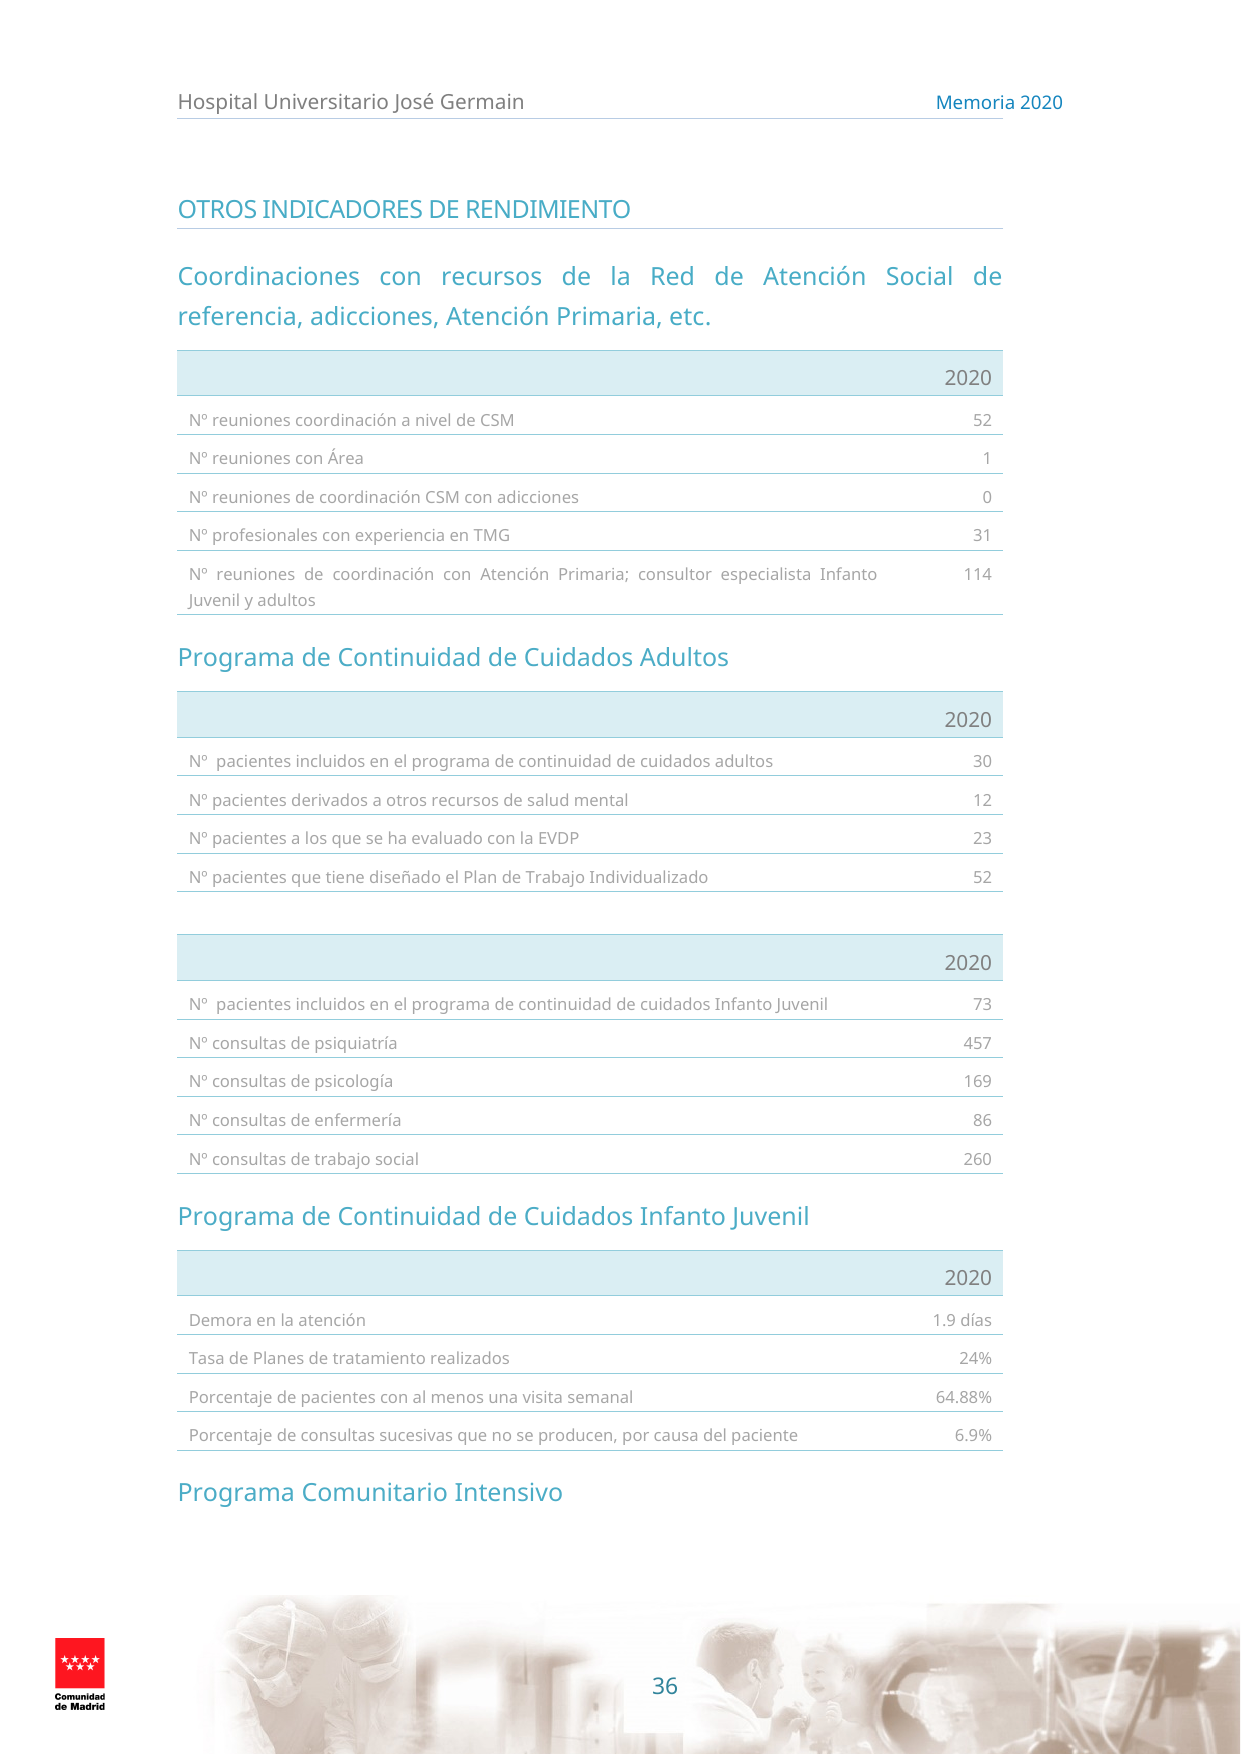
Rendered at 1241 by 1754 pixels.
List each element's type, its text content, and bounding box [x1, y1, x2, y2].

table_cell 24% [889, 1335, 1003, 1372]
table_header [177, 351, 889, 395]
text Programa de Continuidad de Cuidados Infanto Juvenil [177, 1198, 1003, 1232]
table_header 2020 [889, 692, 1003, 737]
table_cell Porcentaje de consultas sucesivas que no se producen, por causa del paciente [177, 1412, 889, 1449]
table_cell Nº reuniones coordinación a nivel de CSM [177, 396, 889, 434]
table_cell 260 [889, 1135, 1003, 1173]
table_header [177, 692, 889, 737]
table_cell Porcentaje de pacientes con al menos una visita semanal [177, 1374, 889, 1411]
text Coordinaciones con recursos de la Red de Atención Social de referencia, adicciones, Atención Primaria, etc. [177, 259, 1003, 332]
table_cell 86 [889, 1097, 1003, 1134]
table_cell Nº reuniones de coordinación CSM con adicciones [177, 474, 889, 511]
text Programa de Continuidad de Cuidados Adultos [177, 639, 1003, 674]
table_header [177, 1251, 889, 1295]
table_cell 30 [889, 738, 1003, 775]
table_cell 52 [889, 854, 1003, 891]
table_cell Nº pacientes incluidos en el programa de continuidad de cuidados Infanto Juvenil [177, 981, 889, 1018]
table_cell 52 [889, 396, 1003, 434]
table_header [177, 935, 889, 980]
table_cell Nº reuniones con Área [177, 435, 889, 472]
table_cell 64.88% [889, 1374, 1003, 1411]
table_cell 114 [889, 551, 1003, 614]
table_cell 1.9 días [889, 1296, 1003, 1334]
table_cell 169 [889, 1058, 1003, 1096]
table_cell Tasa de Planes de tratamiento realizados [177, 1335, 889, 1372]
table_header 2020 [889, 351, 1003, 395]
table_cell Nº pacientes que tiene diseñado el Plan de Trabajo Individualizado [177, 854, 889, 891]
table_cell Nº consultas de psiquiatría [177, 1020, 889, 1057]
table_cell Nº consultas de psicología [177, 1058, 889, 1096]
table_cell Nº reuniones de coordinación con Atención Primaria; consultor especialista Infanto Juvenil y adultos [177, 551, 889, 614]
table_cell 457 [889, 1020, 1003, 1057]
picture [38, 1595, 1241, 1754]
table_cell 6.9% [889, 1412, 1003, 1449]
table_cell Nº pacientes derivados a otros recursos de salud mental [177, 776, 889, 814]
table_cell 23 [889, 815, 1003, 852]
text Programa Comunitario Intensivo [177, 1475, 1003, 1509]
table_cell Nº profesionales con experiencia en TMG [177, 512, 889, 549]
table_cell Nº consultas de enfermería [177, 1097, 889, 1134]
text Otros Indicadores de Rendimiento [177, 192, 1003, 228]
table_header 2020 [889, 935, 1003, 980]
table_cell Demora en la atención [177, 1296, 889, 1334]
table_cell 0 [889, 474, 1003, 511]
table_cell Nº consultas de trabajo social [177, 1135, 889, 1173]
table_cell 1 [889, 435, 1003, 472]
table_cell 31 [889, 512, 1003, 549]
table_header 2020 [889, 1251, 1003, 1295]
table_cell 12 [889, 776, 1003, 814]
table_cell Nº pacientes incluidos en el programa de continuidad de cuidados adultos [177, 738, 889, 775]
table_cell Nº pacientes a los que se ha evaluado con la EVDP [177, 815, 889, 852]
table_cell 73 [889, 981, 1003, 1018]
